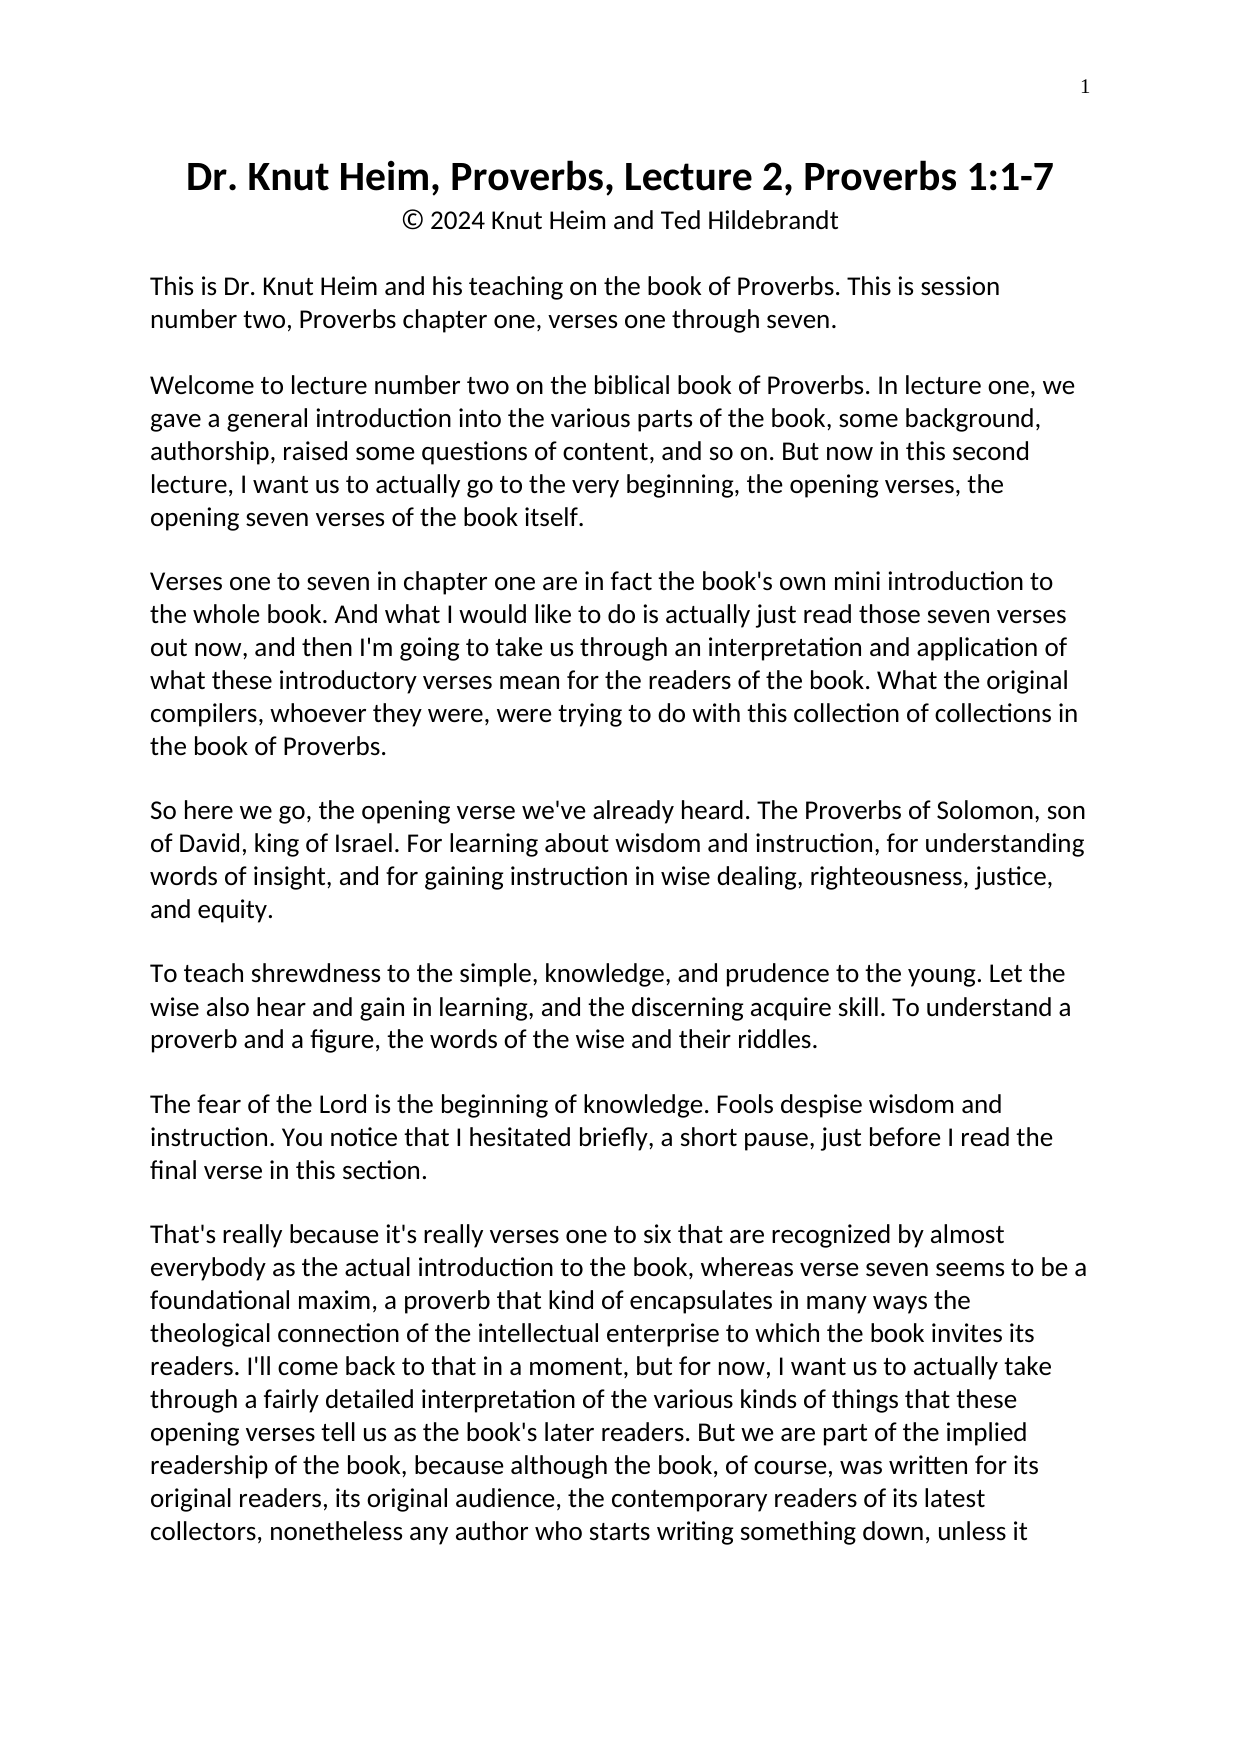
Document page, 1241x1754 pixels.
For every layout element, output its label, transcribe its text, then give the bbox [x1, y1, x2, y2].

text Dr. Knut Heim, Proverbs, Lecture 2, Proverbs 1:1-7 [150, 150, 1090, 201]
text The fear of the Lord is the beginning of knowledge. Fools despise wisdom and instruction. You notice that I hesitated briefly, a short pause, just before I read the final verse in this section. [150, 1087, 1090, 1186]
text To teach shrewdness to the simple, knowledge, and prudence to the young. Let the wise also hear and gain in learning, and the discerning acquire skill. To understand a proverb and a figure, the words of the wise and their riddles. [150, 957, 1090, 1056]
text Welcome to lecture number two on the biblical book of Proverbs. In lecture one, we gave a general introduction into the various parts of the book, some background, authorship, raised some questions of content, and so on. But now in this second lecture, I want us to actually go to the very beginning, the opening verses, the opening seven verses of the book itself. [150, 368, 1090, 533]
text Verses one to seven in chapter one are in fact the book's own mini introduction to the whole book. And what I would like to do is actually just read those seven verses out now, and then I'm going to take us through an interpretation and application of what these introductory verses mean for the readers of the book. What the original compilers, whoever they were, were trying to do with this collection of collections in the book of Proverbs. [150, 564, 1090, 762]
text © 2024 Knut Heim and Ted Hildebrandt [150, 201, 1090, 238]
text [150, 1217, 1090, 1547]
text So here we go, the opening verse we've already heard. The Proverbs of Solomon, son of David, king of Israel. For learning about wisdom and instruction, for understanding words of insight, and for gaining instruction in wise dealing, righteousness, justice, and equity. [150, 793, 1090, 926]
text This is Dr. Knut Heim and his teaching on the book of Proverbs. This is session number two, Proverbs chapter one, verses one through seven. [150, 269, 1090, 335]
